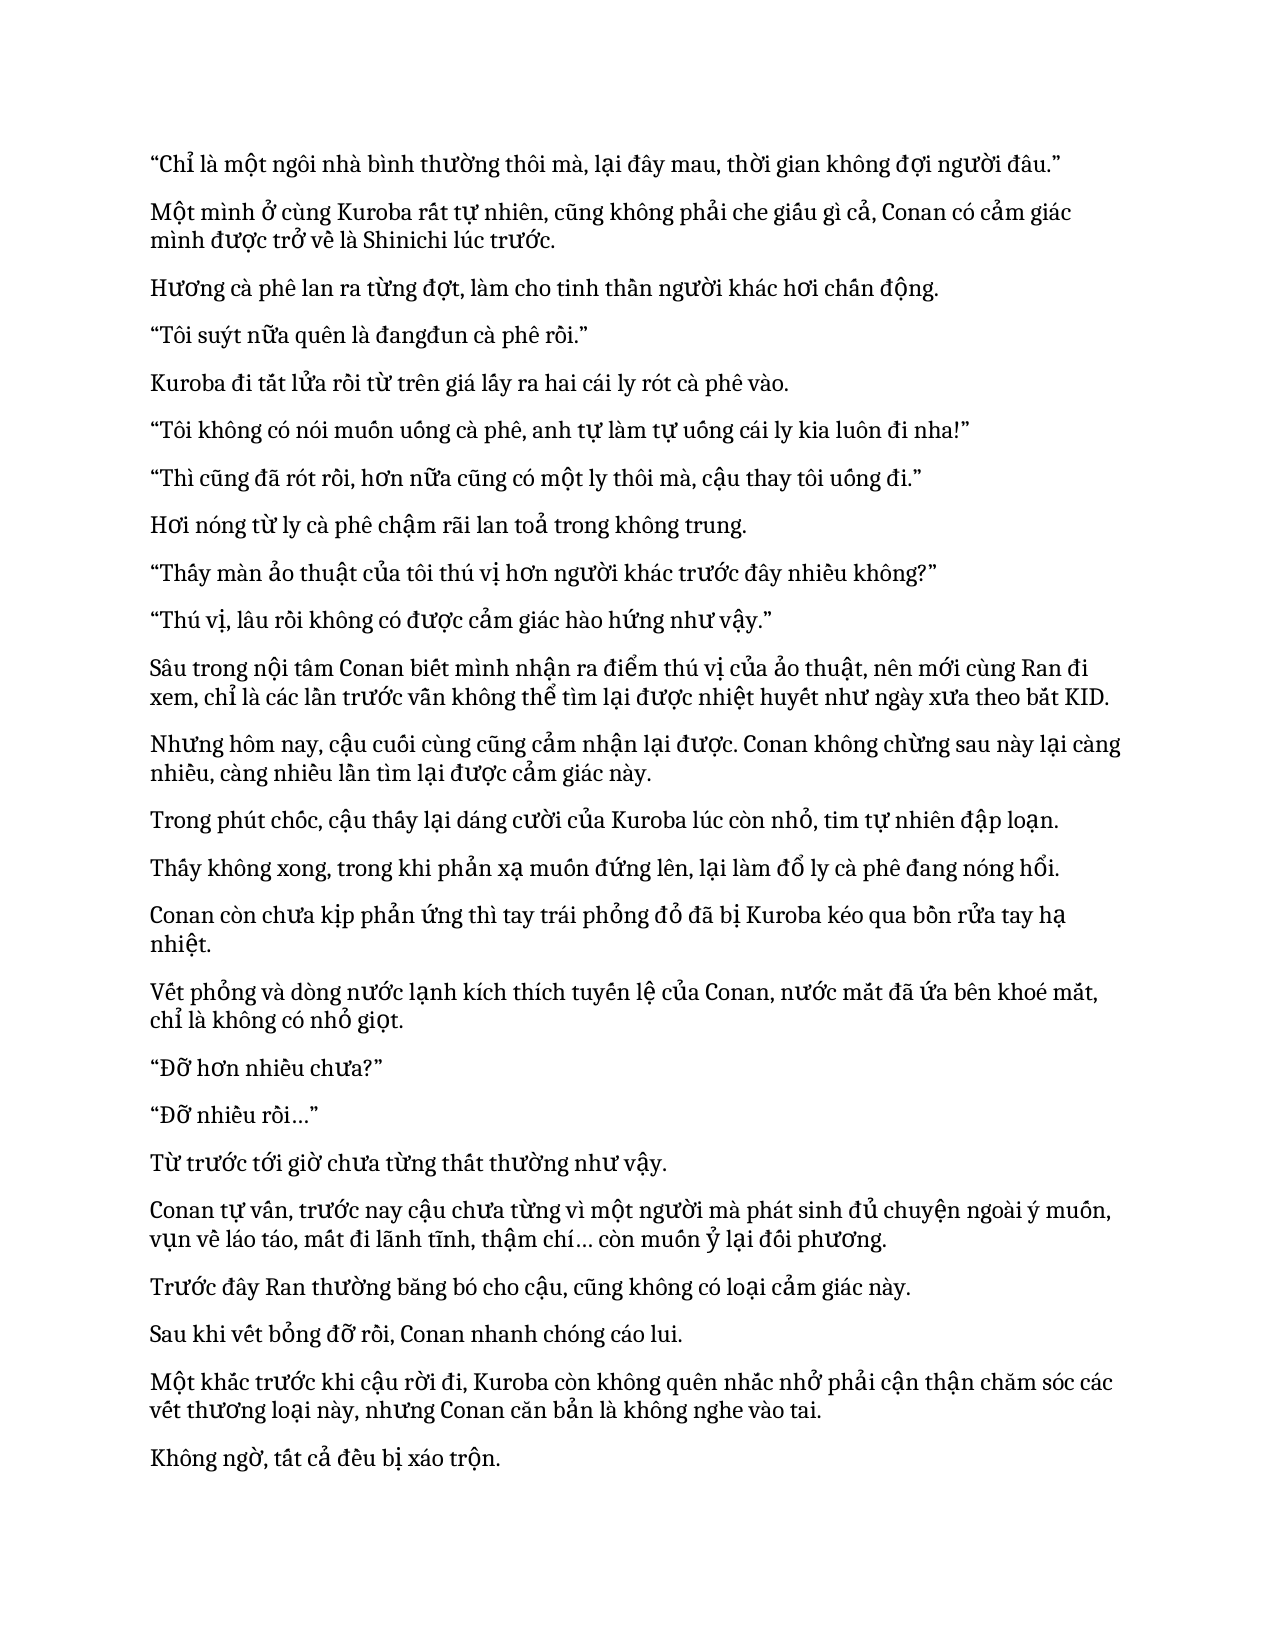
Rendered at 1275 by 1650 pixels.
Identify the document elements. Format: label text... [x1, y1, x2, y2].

text Sâu trong nội tâm Conan biết mình nhận ra điểm thú vị của ảo thuật, nên mới cùng Ran đi xem, chỉ là các lần trước vẫn không thể tìm lại được nhiệt huyết như ngày xưa theo bắt KID. [150, 654, 1125, 711]
text “Đỡ hơn nhiều chưa?” [150, 1054, 1125, 1082]
text Conan tự vấn, trước nay cậu chưa từng vì một người mà phát sinh đủ chuyện ngoài ý muốn, vụn về láo táo, mất đi lãnh tĩnh, thậm chí… còn muốn ỷ lại đối phương. [150, 1196, 1125, 1254]
text Một mình ở cùng Kuroba rất tự nhiên, cũng không phải che giấu gì cả, Conan có cảm giác mình được trở về là Shinichi lúc trước. [150, 197, 1125, 255]
text Hơi nóng từ ly cà phê chậm rãi lan toả trong không trung. [150, 511, 1125, 540]
text “Thì cũng đã rót rồi, hơn nữa cũng có một ly thôi mà, cậu thay tôi uống đi.” [150, 464, 1125, 492]
text Không ngờ, tất cả đều bị xáo trộn. [150, 1444, 1125, 1472]
text Hương cà phê lan ra từng đợt, làm cho tinh thần người khác hơi chấn động. [150, 274, 1125, 302]
text Thấy không xong, trong khi phản xạ muốn đứng lên, lại làm đổ ly cà phê đang nóng hổi. [150, 854, 1125, 882]
text Nhưng hôm nay, cậu cuối cùng cũng cảm nhận lại được. Conan không chừng sau này lại càng nhiều, càng nhiều lần tìm lại được cảm giác này. [150, 730, 1125, 787]
text “Chỉ là một ngôi nhà bình thường thôi mà, lại đây mau, thời gian không đợi người đâu.” [150, 150, 1125, 179]
text Conan còn chưa kịp phản ứng thì tay trái phỏng đỏ đã bị Kuroba kéo qua bồn rửa tay hạ nhiệt. [150, 901, 1125, 959]
text “Tôi không có nói muốn uống cà phê, anh tự làm tự uống cái ly kia luôn đi nha!” [150, 416, 1125, 445]
text Một khắc trước khi cậu rời đi, Kuroba còn không quên nhắc nhở phải cận thận chăm sóc các vết thương loại này, nhưng Conan căn bản là không nghe vào tai. [150, 1367, 1125, 1425]
text Vết phỏng và dòng nước lạnh kích thích tuyến lệ của Conan, nước mắt đã ứa bên khoé mắt, chỉ là không có nhỏ giọt. [150, 977, 1125, 1035]
text Từ trước tới giờ chưa từng thất thường như vậy. [150, 1149, 1125, 1177]
text Kuroba đi tắt lửa rồi từ trên giá lấy ra hai cái ly rót cà phê vào. [150, 369, 1125, 397]
text “Thú vị, lâu rồi không có được cảm giác hào hứng như vậy.” [150, 606, 1125, 635]
text Sau khi vết bỏng đỡ rồi, Conan nhanh chóng cáo lui. [150, 1320, 1125, 1349]
text Trước đây Ran thường băng bó cho cậu, cũng không có loại cảm giác này. [150, 1272, 1125, 1301]
text “Tôi suýt nữa quên là đangđun cà phê rồi.” [150, 321, 1125, 350]
text “Đỡ nhiều rồi…” [150, 1101, 1125, 1130]
text Trong phút chốc, cậu thấy lại dáng cười của Kuroba lúc còn nhỏ, tim tự nhiên đập loạn. [150, 806, 1125, 835]
text “Thấy màn ảo thuật của tôi thú vị hơn người khác trước đây nhiều không?” [150, 559, 1125, 587]
